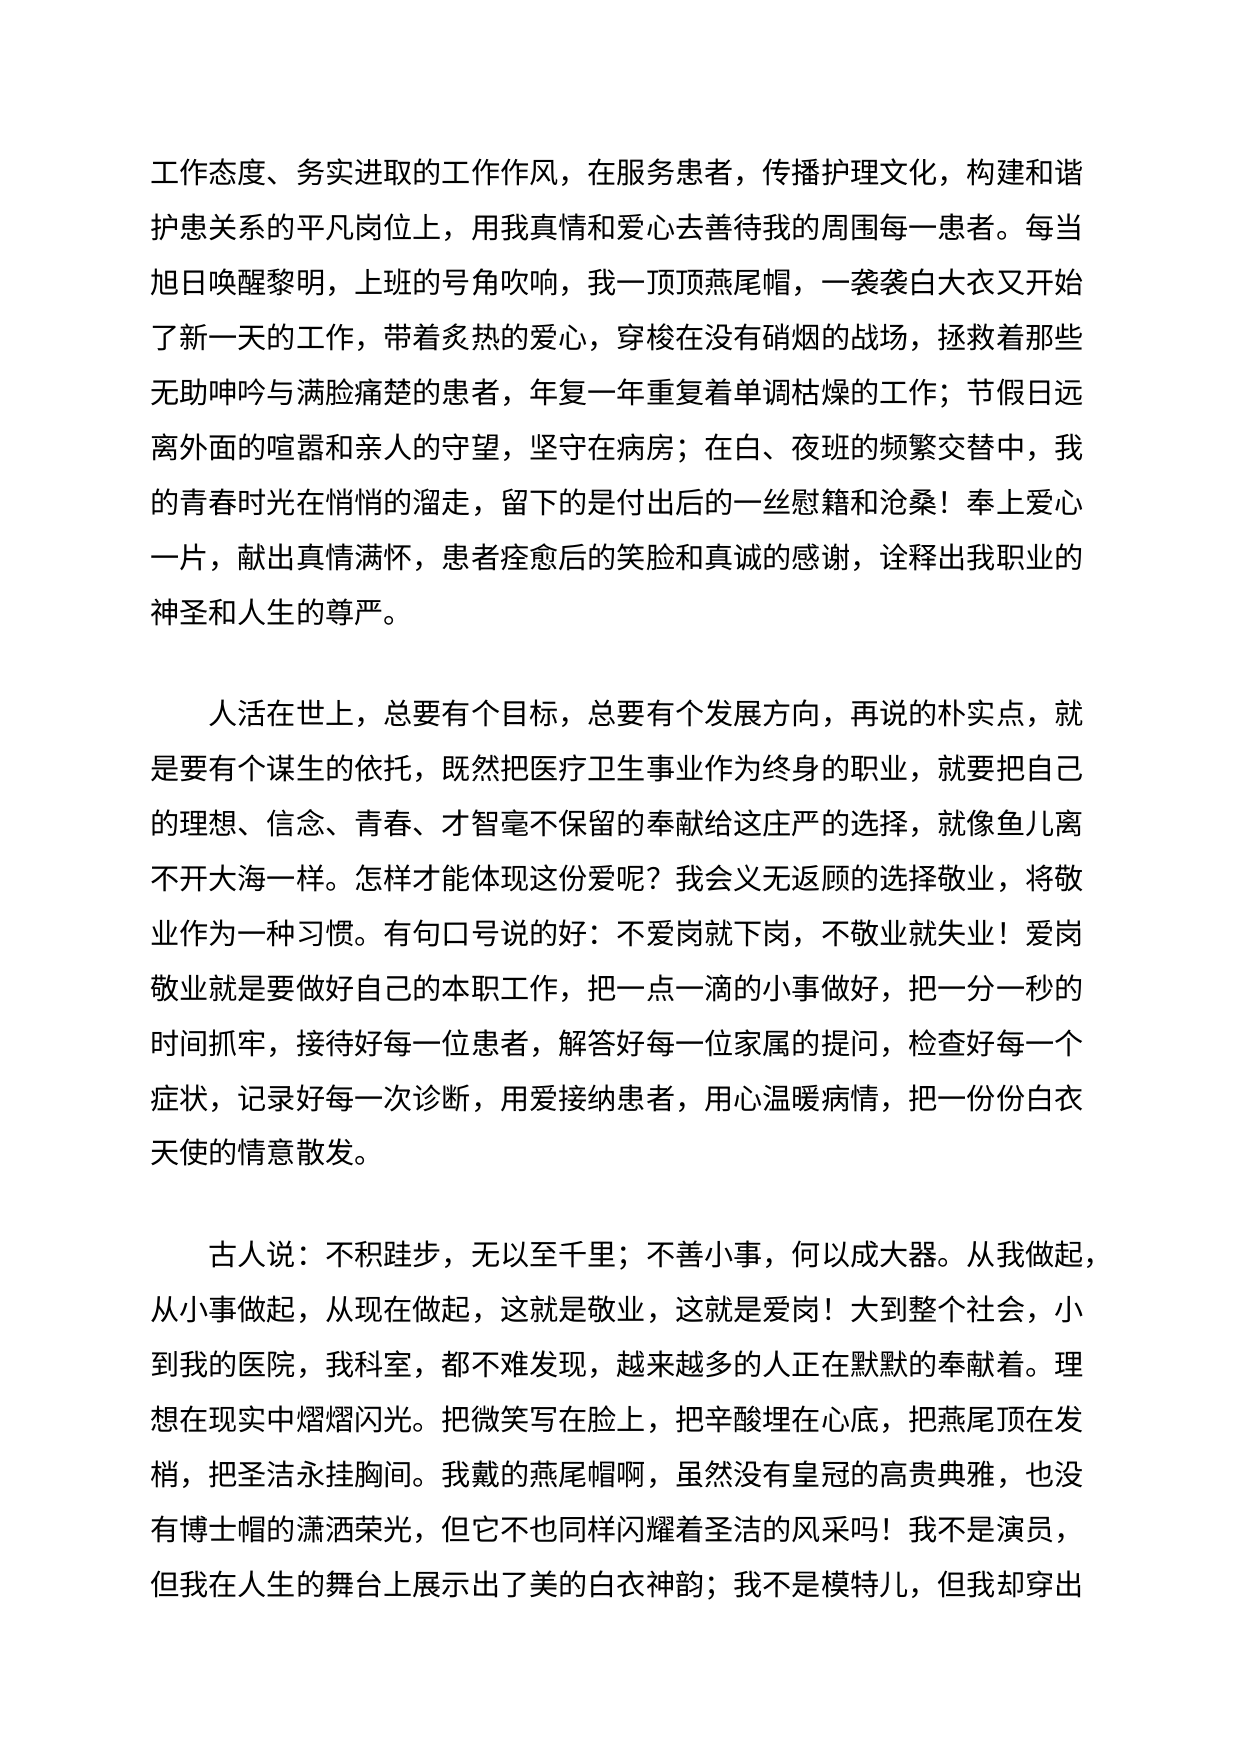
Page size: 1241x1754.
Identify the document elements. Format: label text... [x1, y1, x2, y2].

text 人活在世上，总要有个目标，总要有个发展方向，再说的朴实点，就是要有个谋生的依托，既然把医疗卫生事业作为终身的职业，就要把自己的理想、信念、青春、才智毫不保留的奉献给这庄严的选择，就像鱼儿离不开大海一样。怎样才能体现这份爱呢？我会义无返顾的选择敬业，将敬业作为一种习惯。有句口号说的好：不爱岗就下岗，不敬业就失业！爱岗敬业就是要做好自己的本职工作，把一点一滴的小事做好，把一分一秒的时间抓牢，接待好每一位患者，解答好每一位家属的提问，检查好每一个症状，记录好每一次诊断，用爱接纳患者，用心温暖病情，把一份份白衣天使的情意散发。 [150, 691, 1090, 1172]
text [150, 150, 1090, 631]
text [150, 1232, 1090, 1603]
